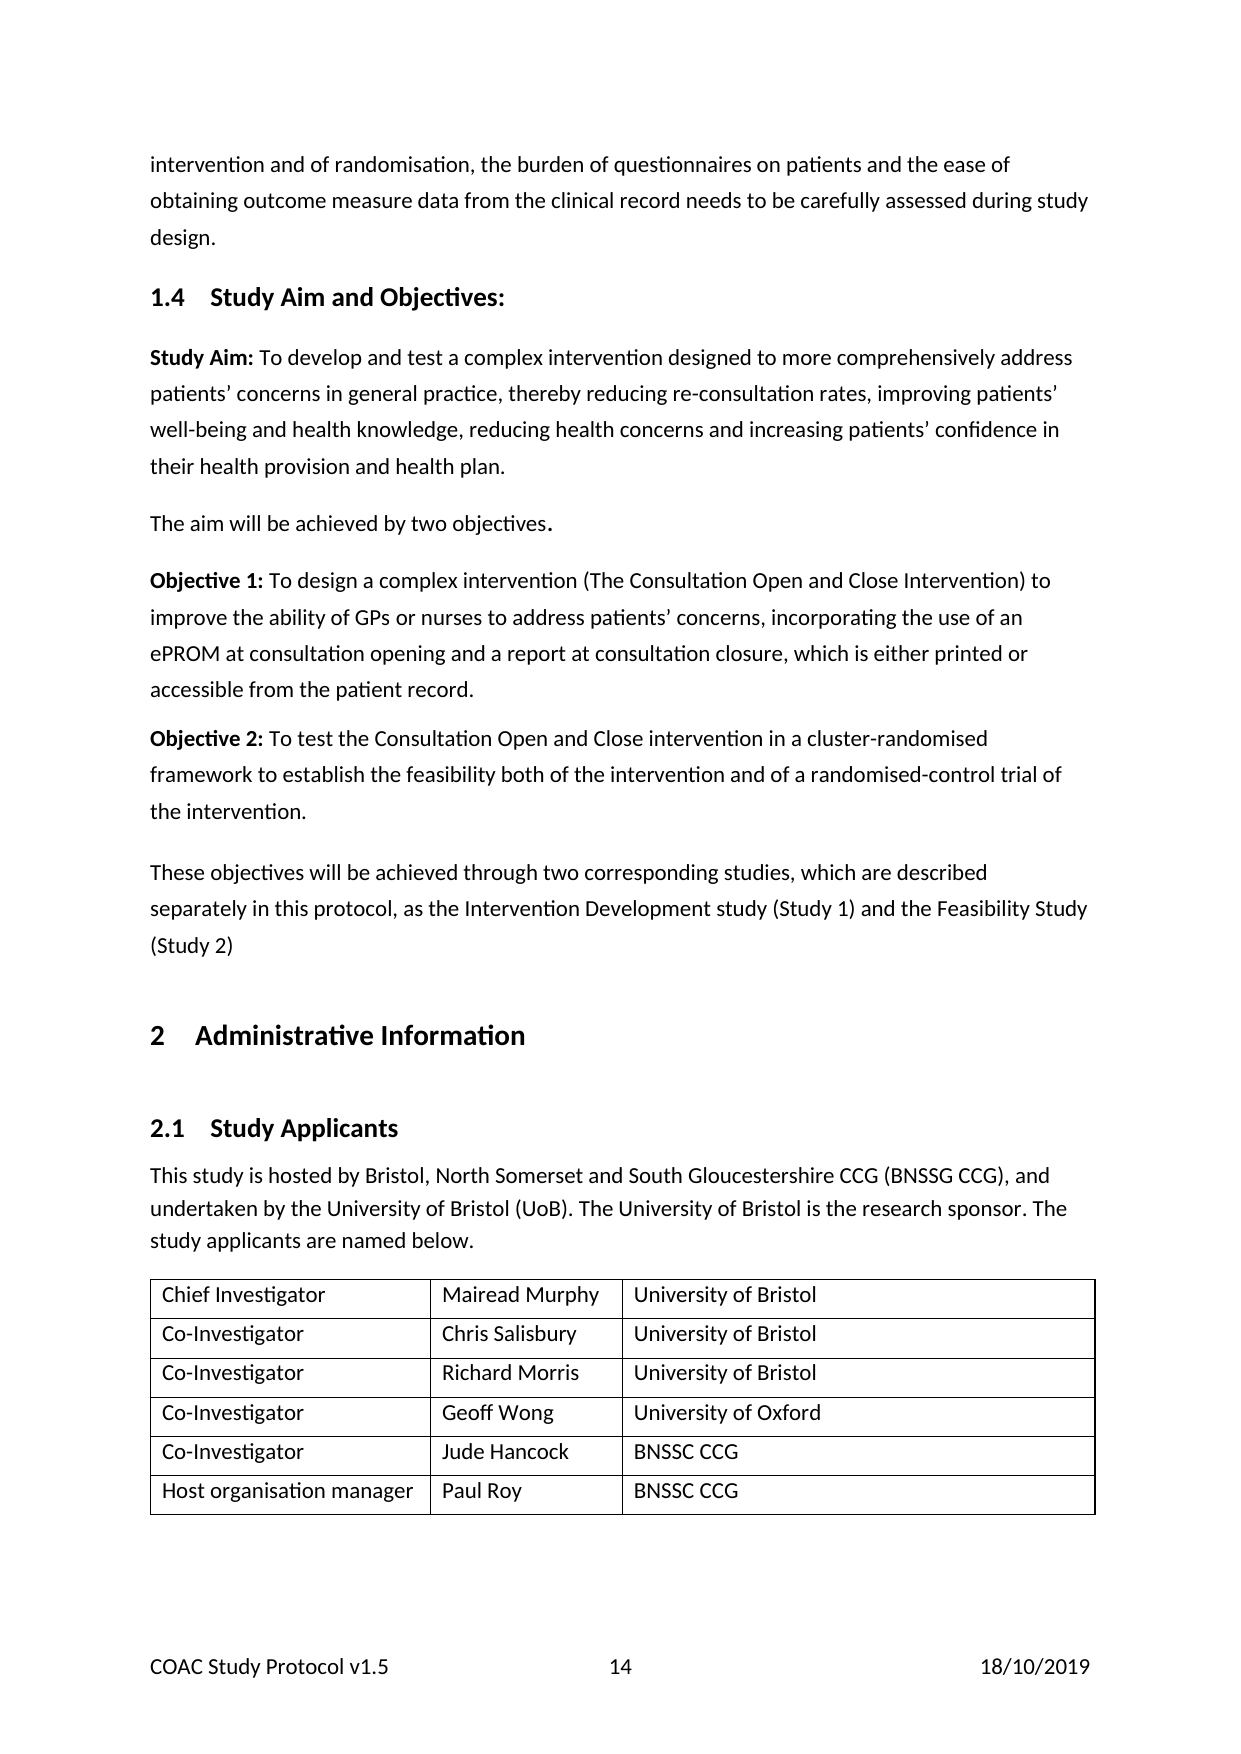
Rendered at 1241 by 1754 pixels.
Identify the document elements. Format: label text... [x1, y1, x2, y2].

table_cell Co-Investigator [151, 1398, 430, 1436]
text Objective 2: To test the Consultation Open and Close intervention in a cluster-randomised framework to establish the feasibility both of the intervention and of a randomised-control trial of the intervention. [150, 724, 1090, 825]
table_cell Jude Hancock [431, 1437, 622, 1475]
table_cell Co-Investigator [151, 1359, 430, 1397]
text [150, 150, 1090, 251]
table_cell Host organisation manager [151, 1476, 430, 1514]
subtitle Study Aim and Objectives: [150, 280, 1090, 313]
text These objectives will be achieved through two corresponding studies, which are described separately in this protocol, as the Intervention Development study (Study 1) and the Feasibility Study (Study 2) [150, 858, 1090, 959]
table_cell University of Oxford [623, 1398, 1094, 1436]
table_cell Richard Morris [431, 1359, 622, 1397]
text The aim will be achieved by two objectives. [150, 509, 1090, 537]
table_header Mairead Murphy [431, 1280, 622, 1318]
table_cell Co-Investigator [151, 1437, 430, 1475]
table_cell Chris Salisbury [431, 1319, 622, 1357]
table_cell Co-Investigator [151, 1319, 430, 1357]
table_header University of Bristol [623, 1280, 1094, 1318]
table_cell BNSSC CCG [623, 1437, 1094, 1475]
table_header Chief Investigator [151, 1280, 430, 1318]
table_cell University of Bristol [623, 1359, 1094, 1397]
table_cell Geoff Wong [431, 1398, 622, 1436]
table_cell University of Bristol [623, 1319, 1094, 1357]
subtitle Study Applicants [150, 1111, 1090, 1144]
subtitle Administrative Information [150, 1017, 1090, 1053]
table_cell Paul Roy [431, 1476, 622, 1514]
text Objective 1: To design a complex intervention (The Consultation Open and Close Intervention) to improve the ability of GPs or nurses to address patients’ concerns, incorporating the use of an ePROM at consultation opening and a report at consultation closure, which is either printed or accessible from the patient record. [150, 566, 1090, 703]
table_cell BNSSC CCG [623, 1476, 1094, 1514]
text Study Aim: To develop and test a complex intervention designed to more comprehensively address patients’ concerns in general practice, thereby reducing re-consultation rates, improving patients’ well-being and health knowledge, reducing health concerns and increasing patients’ confidence in their health provision and health plan. [150, 343, 1090, 480]
text This study is hosted by Bristol, North Somerset and South Gloucestershire CCG (BNSSG CCG), and undertaken by the University of Bristol (UoB). The University of Bristol is the research sponsor. The study applicants are named below. [150, 1162, 1090, 1254]
